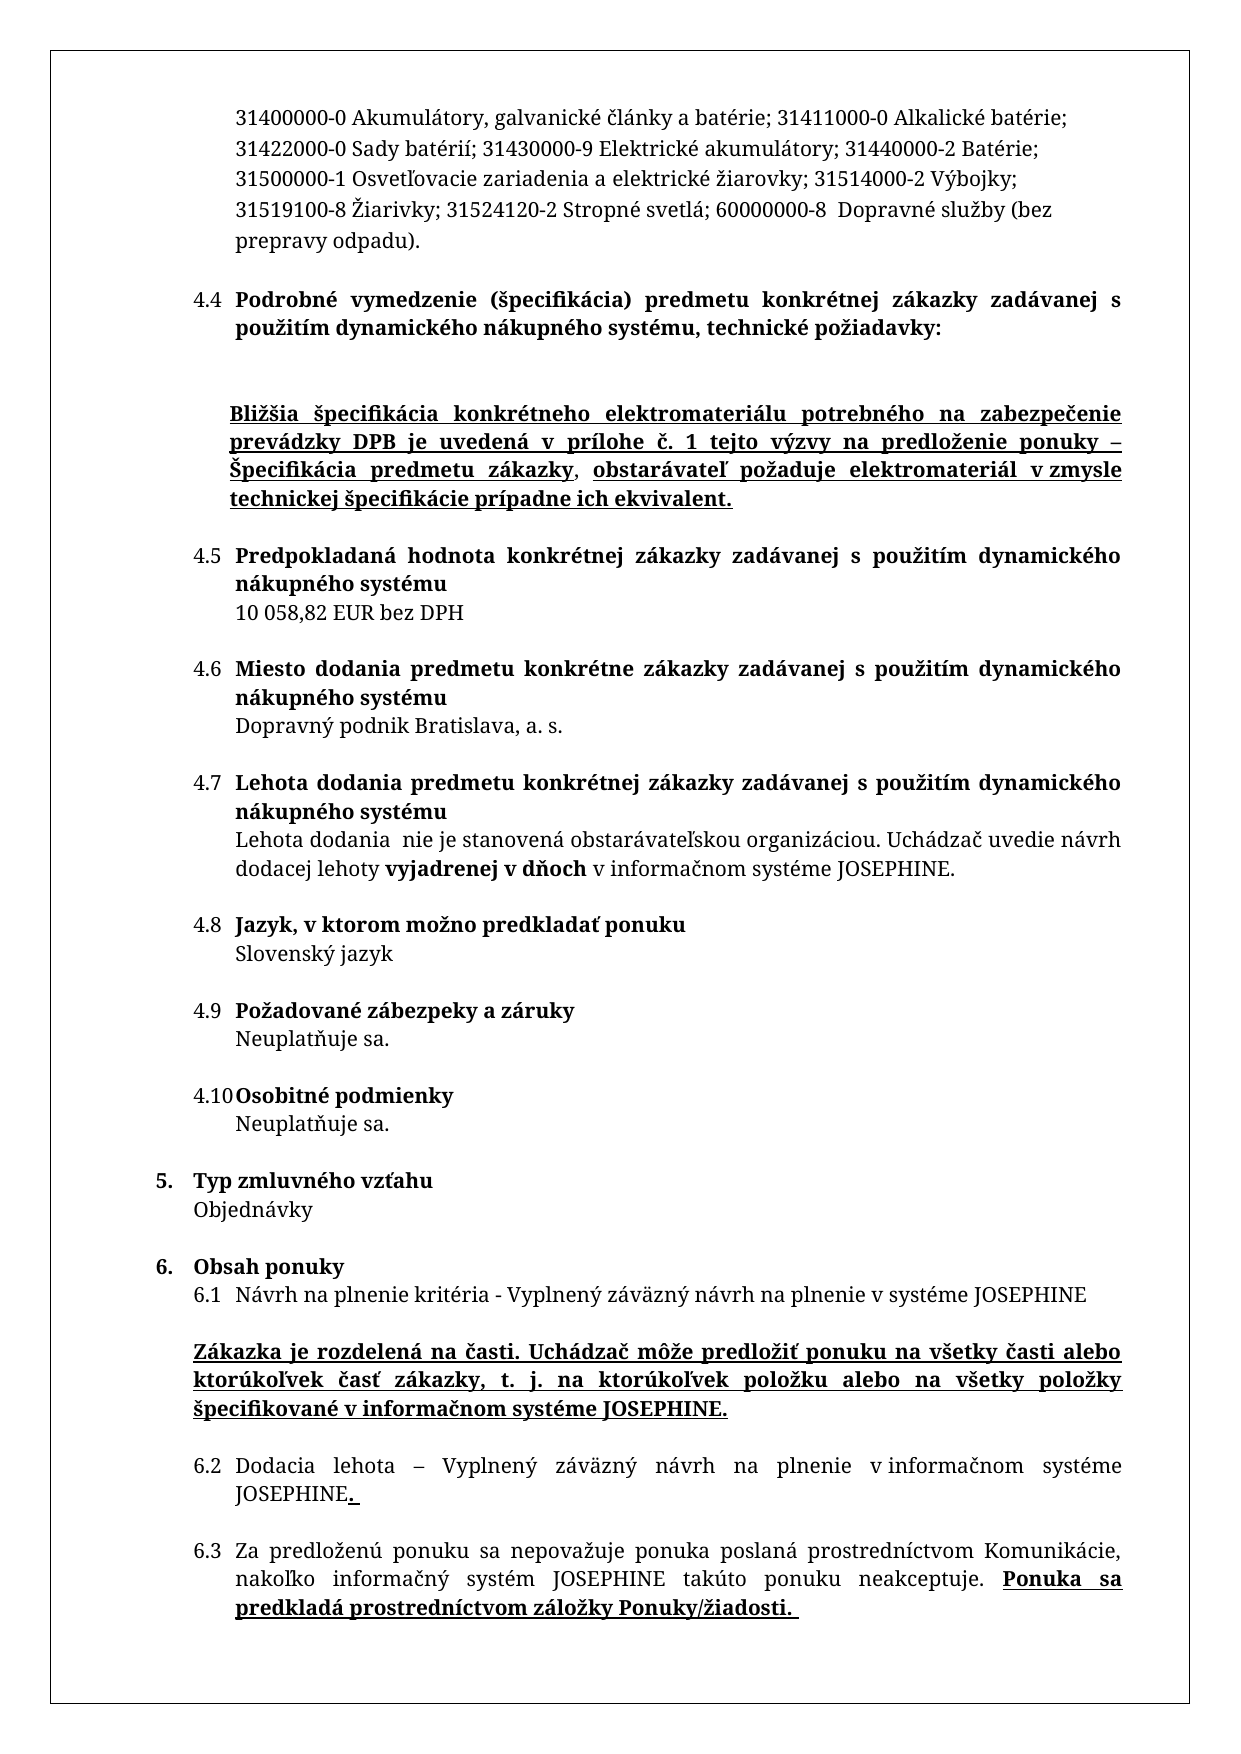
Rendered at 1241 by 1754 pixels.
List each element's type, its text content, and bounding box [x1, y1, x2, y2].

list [235, 103, 1122, 254]
list Miesto dodania predmetu konkrétne zákazky zadávanej s použitím dynamického nákupného systému [193, 654, 1122, 711]
list Neuplatňuje sa. [235, 1024, 1122, 1053]
list Dodacia lehota – Vyplnený záväzný návrh na plnenie v informačnom systéme JOSEPHINE. [193, 1451, 1122, 1508]
list Podrobné vymedzenie (špecifikácia) predmetu konkrétnej zákazky zadávanej s použitím dynamického nákupného systému, technické požiadavky: [193, 285, 1122, 342]
list Za predloženú ponuku sa nepovažuje ponuka poslaná prostredníctvom Komunikácie, nakoľko informačný systém JOSEPHINE takúto ponuku neakceptuje. Ponuka sa predkladá prostredníctvom záložky Ponuky/žiadosti. [193, 1536, 1122, 1621]
list Osobitné podmienky [193, 1081, 1122, 1109]
list Obsah ponuky [156, 1252, 1122, 1280]
text Bližšia špecifikácia konkrétneho elektromateriálu potrebného na zabezpečenie prevádzky DPB je uvedená v prílohe č. 1 tejto výzvy na predloženie ponuky – Špecifikácia predmetu zákazky, obstarávateľ požaduje elektromateriál v zmysle technickej špecifikácie prípadne ich ekvivalent. [229, 399, 1122, 423]
list Zákazka je rozdelená na časti. Uchádzač môže predložiť ponuku na všetky časti alebo ktorúkoľvek časť zákazky, t. j. na ktorúkoľvek položku alebo na všetky položky špecifikované v informačnom systéme JOSEPHINE. [193, 1337, 1122, 1361]
list Zákazka je rozdelená na časti. Uchádzač môže predložiť ponuku na všetky časti alebo ktorúkoľvek časť zákazky, t. j. na ktorúkoľvek položku alebo na všetky položky špecifikované v informačnom systéme JOSEPHINE. [193, 1363, 1122, 1390]
list Dopravný podnik Bratislava, a. s. [235, 711, 1122, 740]
text Bližšia špecifikácia konkrétneho elektromateriálu potrebného na zabezpečenie prevádzky DPB je uvedená v prílohe č. 1 tejto výzvy na predloženie ponuky – Špecifikácia predmetu zákazky, obstarávateľ požaduje elektromateriál v zmysle technickej špecifikácie prípadne ich ekvivalent. [229, 424, 1122, 451]
list Návrh na plnenie kritéria - Vyplnený záväzný návrh na plnenie v systéme JOSEPHINE [193, 1280, 1122, 1309]
list Požadované zábezpeky a záruky [193, 996, 1122, 1024]
list Lehota dodania nie je stanovená obstarávateľskou organizáciou. Uchádzač uvedie návrh dodacej lehoty vyjadrenej v dňoch v informačnom systéme JOSEPHINE. [235, 825, 1122, 882]
list Zákazka je rozdelená na časti. Uchádzač môže predložiť ponuku na všetky časti alebo ktorúkoľvek časť zákazky, t. j. na ktorúkoľvek položku alebo na všetky položky špecifikované v informačnom systéme JOSEPHINE. [193, 1391, 1122, 1422]
list Typ zmluvného vzťahu [156, 1166, 1122, 1195]
text Bližšia špecifikácia konkrétneho elektromateriálu potrebného na zabezpečenie prevádzky DPB je uvedená v prílohe č. 1 tejto výzvy na predloženie ponuky – Špecifikácia predmetu zákazky, obstarávateľ požaduje elektromateriál v zmysle technickej špecifikácie prípadne ich ekvivalent. [229, 453, 1122, 512]
list Neuplatňuje sa. [193, 1109, 1122, 1138]
list Jazyk, v ktorom možno predkladať ponuku [193, 911, 1122, 939]
list Lehota dodania predmetu konkrétnej zákazky zadávanej s použitím dynamického nákupného systému [193, 768, 1122, 825]
list Slovenský jazyk [235, 939, 1122, 967]
list Objednávky [193, 1195, 1122, 1223]
list 10 058,82 EUR bez DPH [235, 598, 1122, 626]
list Predpokladaná hodnota konkrétnej zákazky zadávanej s použitím dynamického nákupného systému [193, 541, 1122, 598]
